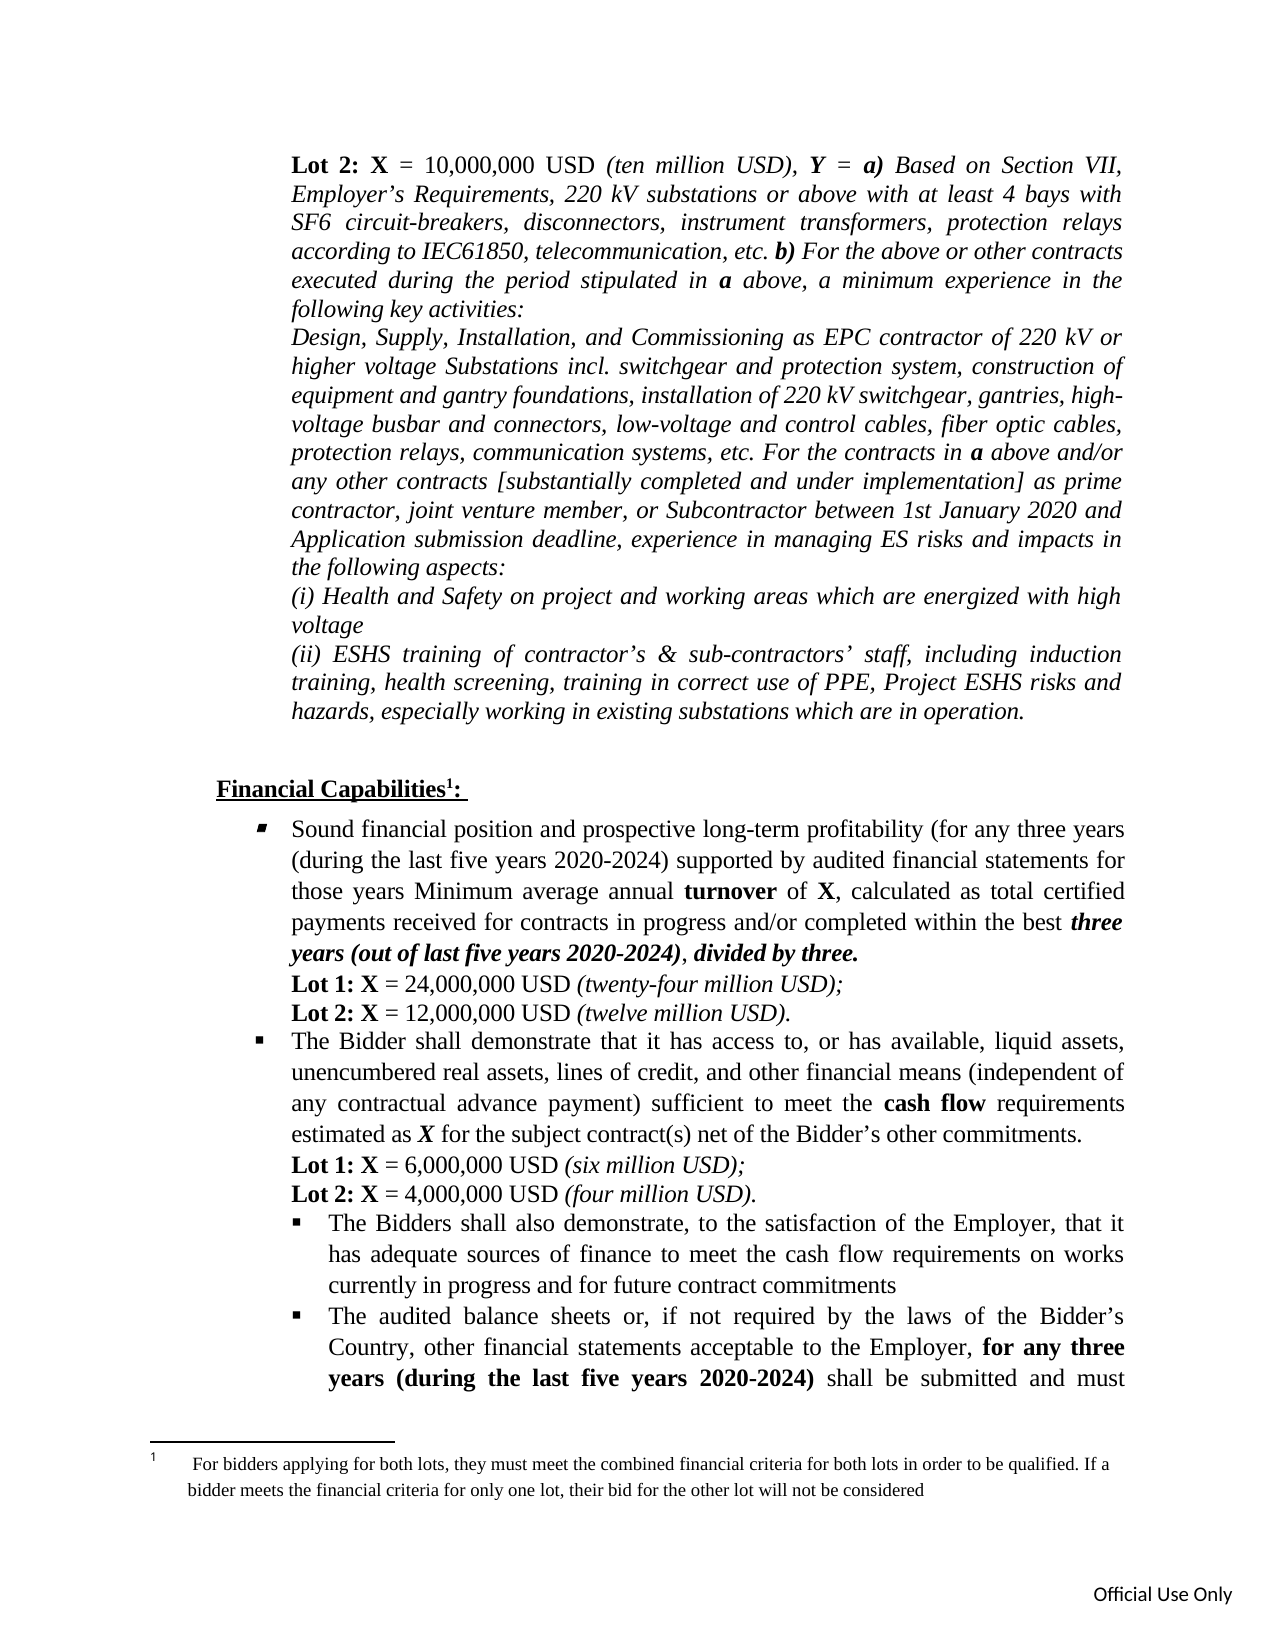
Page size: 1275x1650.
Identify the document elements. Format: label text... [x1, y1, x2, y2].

list The Bidders shall also demonstrate, to the satisfaction of the Employer, that it has adequate sources of finance to meet the cash flow requirements on works currently in progress and for future contract commitments [291, 1208, 1125, 1299]
list Sound financial position and prospective long-term profitability (for any three years (during the last five years 2020-2024) supported by audited financial statements for those years Minimum average annual turnover of X, calculated as total certified payments received for contracts in progress and/or completed within the best three years (out of last five years 2020-2024), divided by three. [253, 814, 1125, 967]
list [291, 1301, 1125, 1392]
text Financial Capabilities: [216, 774, 1125, 803]
list (i) Health and Safety on project and working areas which are energized with high voltage [291, 581, 1125, 639]
list Lot 1: X = 6,000,000 USD (six million USD); [291, 1151, 1125, 1179]
list Design, Supply, Installation, and Commissioning as EPC contractor of 220 kV or higher voltage Substations incl. switchgear and protection system, construction of equipment and gantry foundations, installation of 220 kV switchgear, gantries, high-voltage busbar and connectors, low-voltage and control cables, fiber optic cables, protection relays, communication systems, etc. For the contracts in a above and/or any other contracts [substantially completed and under implementation] as prime contractor, joint venture member, or Subcontractor between 1st January 2020 and Application submission deadline, experience in managing ES risks and impacts in the following aspects: [291, 322, 1125, 581]
list (ii) ESHS training of contractor’s & sub-contractors’ staff, including induction training, health screening, training in correct use of PPE, Project ESHS risks and hazards, especially working in existing substations which are in operation. [291, 639, 1125, 725]
list Lot 2: X = 10,000,000 USD (ten million USD), Y = a) Based on Section VII, Employer’s Requirements, 220 kV substations or above with at least 4 bays with SF6 circuit-breakers, disconnectors, instrument transformers, protection relays according to IEC61850, telecommunication, etc. b) For the above or other contracts executed during the period stipulated in a above, a minimum experience in the following key activities: [291, 150, 1125, 322]
list Lot 2: X = 4,000,000 USD (four million USD). [291, 1179, 1125, 1208]
list Lot 1: X = 24,000,000 USD (twenty-four million USD); [291, 969, 1125, 998]
list Lot 2: X = 12,000,000 USD (twelve million USD). [291, 998, 1125, 1026]
list The Bidder shall demonstrate that it has access to, or has available, liquid assets, unencumbered real assets, lines of credit, and other financial means (independent of any contractual advance payment) sufficient to meet the cash flow requirements estimated as X for the subject contract(s) net of the Bidder’s other commitments. [253, 1026, 1125, 1148]
